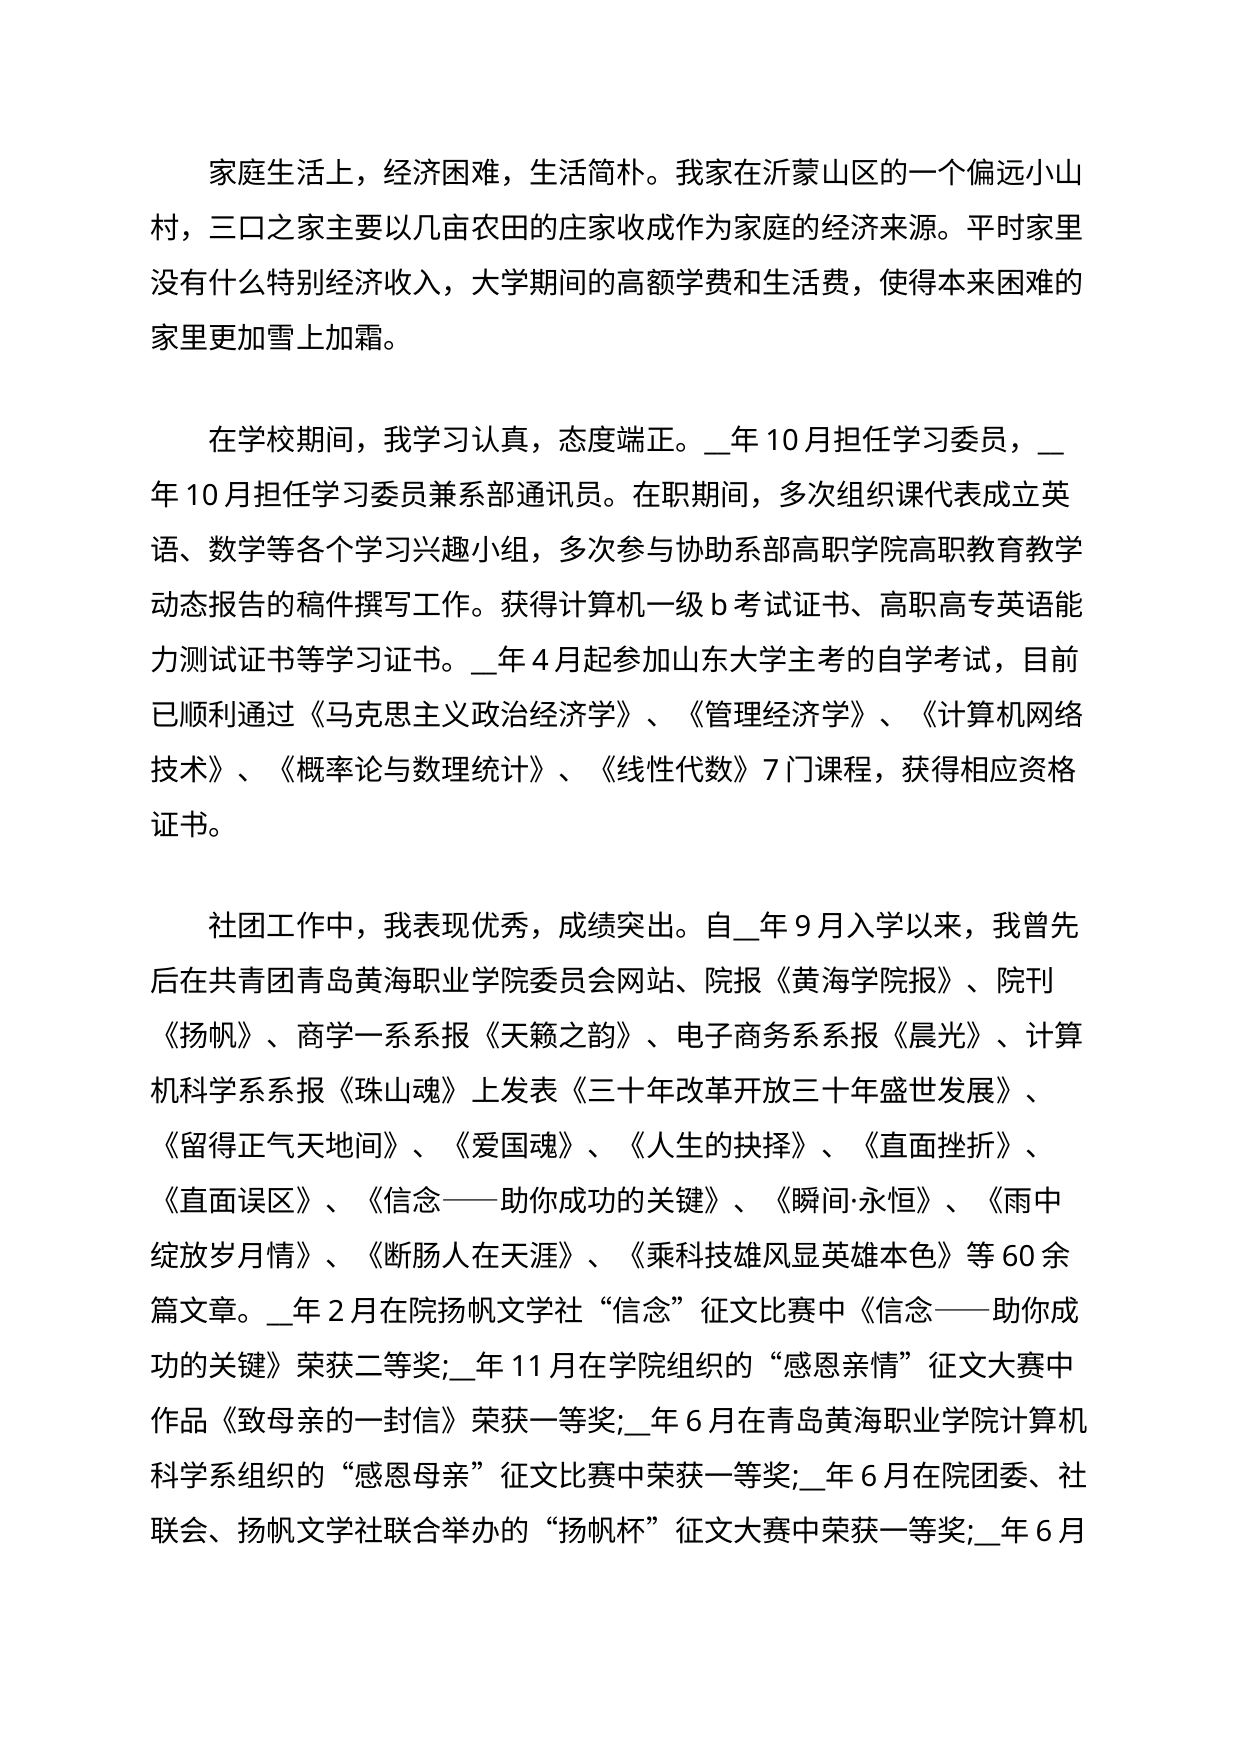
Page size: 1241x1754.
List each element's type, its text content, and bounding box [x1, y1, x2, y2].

text 在学校期间，我学习认真，态度端正。__年10月担任学习委员，__年10月担任学习委员兼系部通讯员。在职期间，多次组织课代表成立英语、数学等各个学习兴趣小组，多次参与协助系部高职学院高职教育教学动态报告的稿件撰写工作。获得计算机一级b考试证书、高职高专英语能力测试证书等学习证书。__年4月起参加山东大学主考的自学考试，目前已顺利通过《马克思主义政治经济学》、《管理经济学》、《计算机网络技术》、《概率论与数理统计》、《线性代数》7门课程，获得相应资格证书。 [150, 416, 1090, 843]
text 家庭生活上，经济困难，生活简朴。我家在沂蒙山区的一个偏远小山村，三口之家主要以几亩农田的庄家收成作为家庭的经济来源。平时家里没有什么特别经济收入，大学期间的高额学费和生活费，使得本来困难的家里更加雪上加霜。 [150, 150, 1090, 357]
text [150, 903, 1090, 1550]
